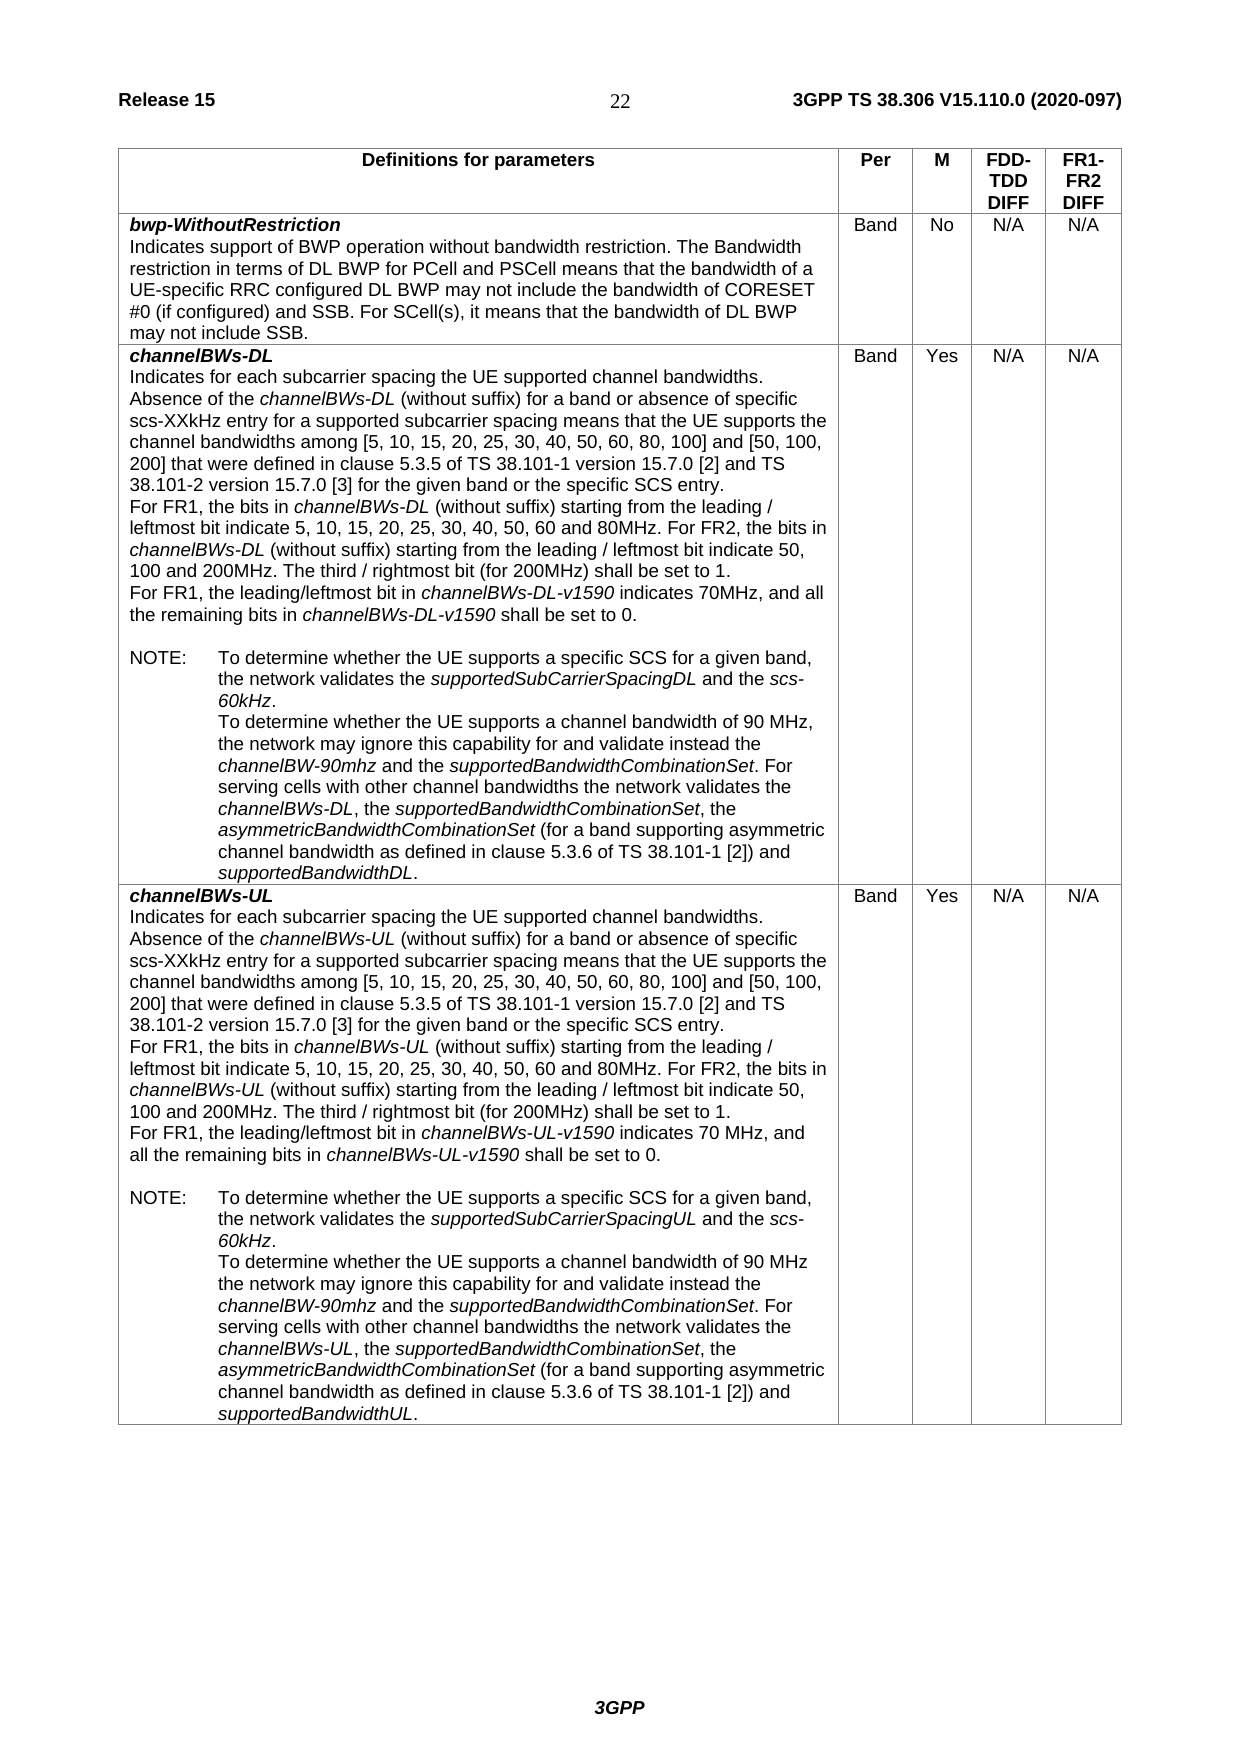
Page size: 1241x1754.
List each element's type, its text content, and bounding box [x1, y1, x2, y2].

table_header M [913, 149, 971, 213]
table_cell N/A [972, 214, 1045, 344]
table_header Per [839, 149, 912, 213]
table_cell N/A [972, 885, 1045, 1424]
table_cell N/A [1046, 345, 1121, 884]
table_cell channelBWs-UL Indicates for each subcarrier spacing the UE supported channel bandwidths. Absence of the channelBWs-UL (without suffix) for a band or absence of specific scs-XXkHz entry for a supported subcarrier spacing means that the UE supports the channel bandwidths among [5, 10, 15, 20, 25, 30, 40, 50, 60, 80, 100] and [50, 100, 200] that were defined in clause 5.3.5 of TS 38.101-1 version 15.7.0 [2] and TS 38.101-2 version 15.7.0 [3] for the given band or the specific SCS entry. For FR1, the bits in channelBWs-UL (without suffix) starting from the leading / leftmost bit indicate 5, 10, 15, 20, 25, 30, 40, 50, 60 and 80MHz. For FR2, the bits in channelBWs-UL (without suffix) starting from the leading / leftmost bit indicate 50, 100 and 200MHz. The third / rightmost bit (for 200MHz) shall be set to 1. For FR1, the leading/leftmost bit in channelBWs-UL-v1590 indicates 70 MHz, and all the remaining bits in channelBWs-UL-v1590 shall be set to 0. NOTE: To determine whether the UE supports a specific SCS for a given band, the network validates the supportedSubCarrierSpacingUL and the scs-60kHz. To determine whether the UE supports a channel bandwidth of 90 MHz the network may ignore this capability for and validate instead the channelBW-90mhz and the supportedBandwidthCombinationSet. For serving cells with other channel bandwidths the network validates the channelBWs-UL, the supportedBandwidthCombinationSet, the asymmetricBandwidthCombinationSet (for a band supporting asymmetric channel bandwidth as defined in clause 5.3.6 of TS 38.101-1 [2]) and supportedBandwidthUL. [119, 885, 838, 1424]
table_cell channelBWs-DL Indicates for each subcarrier spacing the UE supported channel bandwidths. Absence of the channelBWs-DL (without suffix) for a band or absence of specific scs-XXkHz entry for a supported subcarrier spacing means that the UE supports the channel bandwidths among [5, 10, 15, 20, 25, 30, 40, 50, 60, 80, 100] and [50, 100, 200] that were defined in clause 5.3.5 of TS 38.101-1 version 15.7.0 [2] and TS 38.101-2 version 15.7.0 [3] for the given band or the specific SCS entry. For FR1, the bits in channelBWs-DL (without suffix) starting from the leading / leftmost bit indicate 5, 10, 15, 20, 25, 30, 40, 50, 60 and 80MHz. For FR2, the bits in channelBWs-DL (without suffix) starting from the leading / leftmost bit indicate 50, 100 and 200MHz. The third / rightmost bit (for 200MHz) shall be set to 1. For FR1, the leading/leftmost bit in channelBWs-DL-v1590 indicates 70MHz, and all the remaining bits in channelBWs-DL-v1590 shall be set to 0. NOTE: To determine whether the UE supports a specific SCS for a given band, the network validates the supportedSubCarrierSpacingDL and the scs-60kHz. To determine whether the UE supports a channel bandwidth of 90 MHz, the network may ignore this capability for and validate instead the channelBW-90mhz and the supportedBandwidthCombinationSet. For serving cells with other channel bandwidths the network validates the channelBWs-DL, the supportedBandwidthCombinationSet, the asymmetricBandwidthCombinationSet (for a band supporting asymmetric channel bandwidth as defined in clause 5.3.6 of TS 38.101-1 [2]) and supportedBandwidthDL. [119, 345, 838, 884]
table_cell Band [839, 885, 912, 1424]
table_cell No [913, 214, 971, 344]
table_cell bwp-WithoutRestriction Indicates support of BWP operation without bandwidth restriction. The Bandwidth restriction in terms of DL BWP for PCell and PSCell means that the bandwidth of a UE-specific RRC configured DL BWP may not include the bandwidth of CORESET #0 (if configured) and SSB. For SCell(s), it means that the bandwidth of DL BWP may not include SSB. [119, 214, 838, 344]
table_header FR1-FR2 DIFF [1046, 149, 1121, 213]
table_cell Yes [913, 885, 971, 1424]
table_cell Band [839, 345, 912, 884]
table_cell N/A [972, 345, 1045, 884]
table_header Definitions for parameters [119, 149, 838, 213]
table_header FDD-TDD DIFF [972, 149, 1045, 213]
table_cell N/A [1046, 885, 1121, 1424]
table_cell N/A [1046, 214, 1121, 344]
table_cell Band [839, 214, 912, 344]
table_cell Yes [913, 345, 971, 884]
